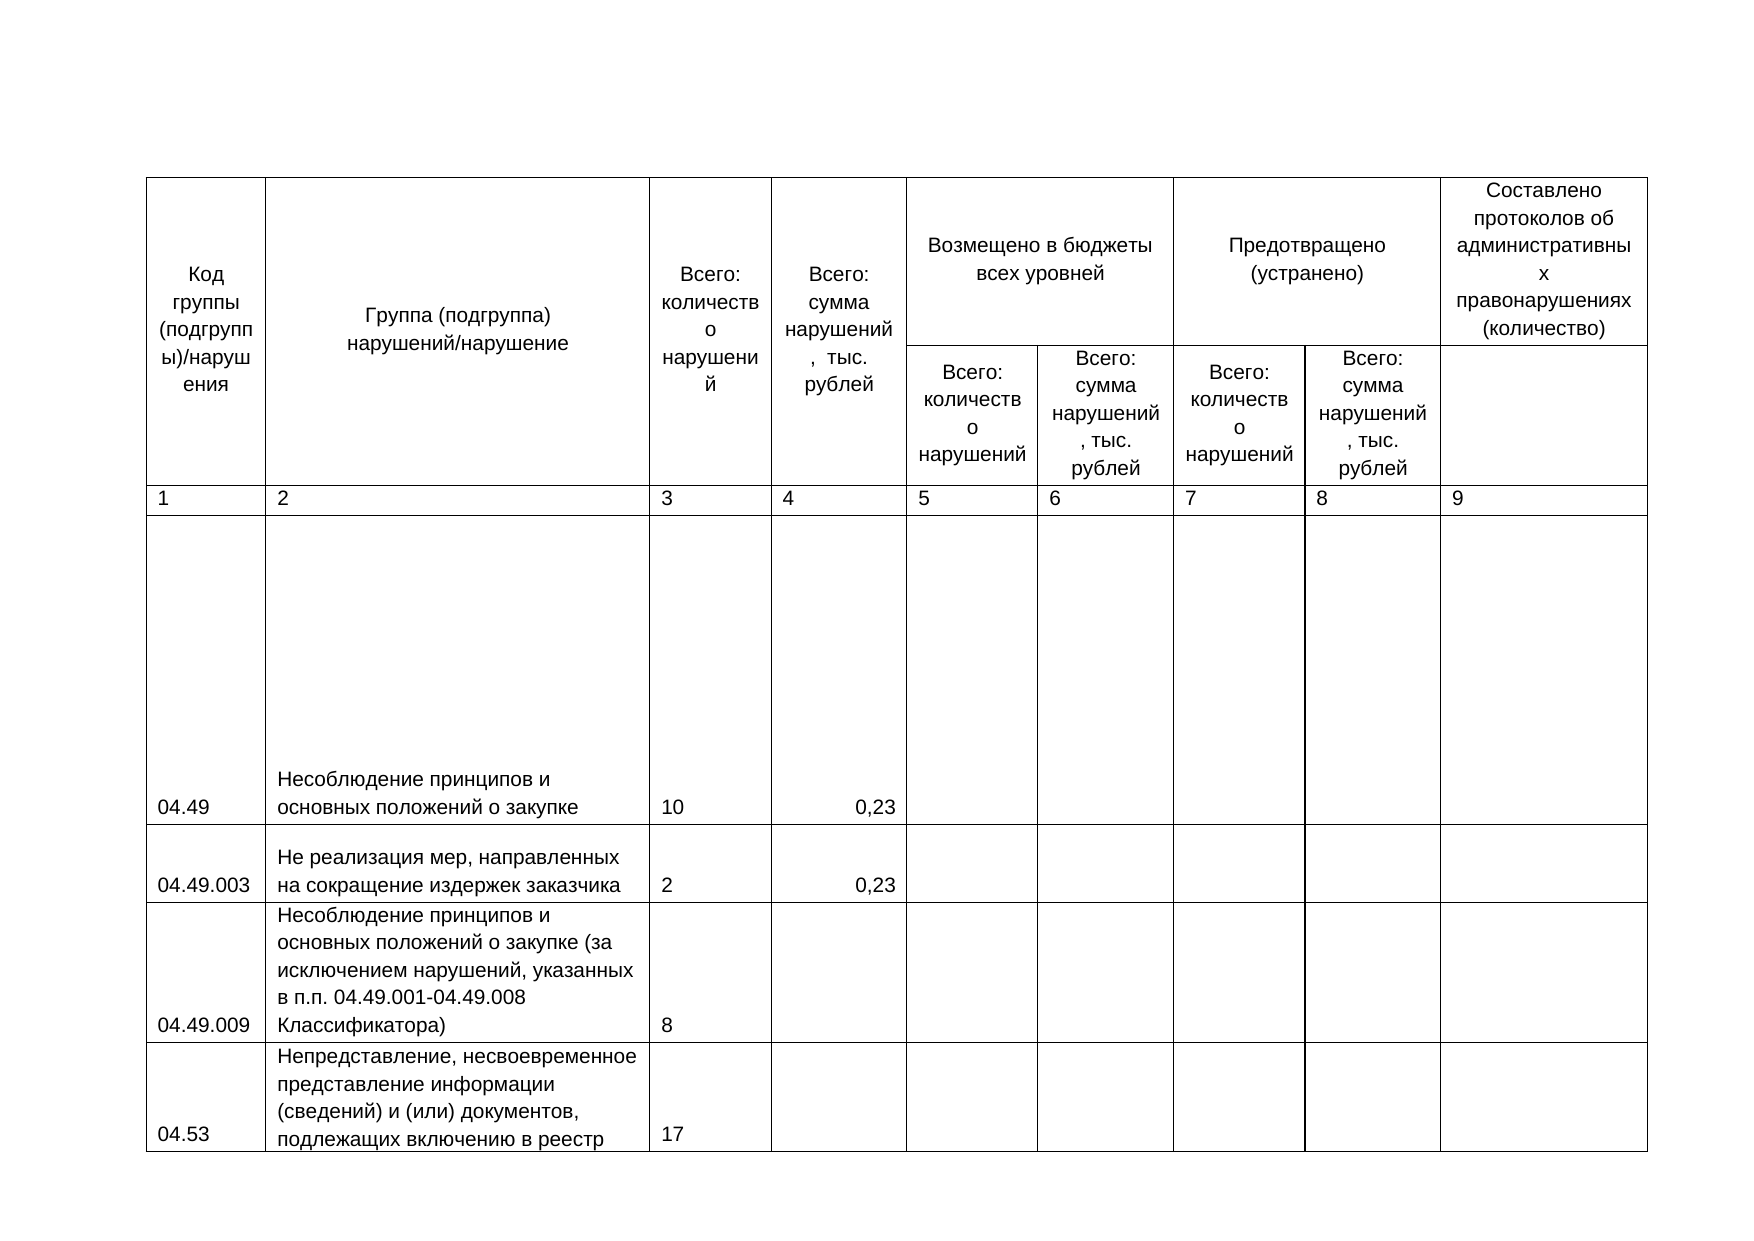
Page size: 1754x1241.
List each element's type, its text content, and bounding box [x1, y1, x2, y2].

table_cell [1038, 516, 1173, 823]
table_cell 04.53 [147, 1043, 265, 1151]
table_cell 0,23 [772, 516, 906, 823]
table_header Всего: количество нарушений [650, 178, 771, 485]
table_cell 7 [1174, 486, 1304, 515]
table_cell Всего: количество нарушений [1174, 346, 1304, 485]
table_cell [1174, 1043, 1304, 1151]
table_cell [1174, 903, 1304, 1042]
table_cell [1306, 903, 1440, 1042]
table_cell [1174, 516, 1304, 823]
table_cell 4 [772, 486, 906, 515]
table_cell Не реализация мер, направленных на сокращение издержек заказчика [266, 825, 649, 902]
table_cell [1441, 825, 1647, 902]
table_cell 1 [147, 486, 265, 515]
table_cell [1441, 346, 1647, 485]
table_cell [772, 1043, 906, 1151]
table_cell [1306, 1043, 1440, 1151]
table_cell 8 [1306, 486, 1440, 515]
table_cell 17 [650, 1043, 771, 1151]
table_cell 04.49 [147, 516, 265, 823]
table_cell [907, 1043, 1037, 1151]
table_header Возмещено в бюджеты всех уровней [907, 178, 1173, 345]
table_cell [1306, 516, 1440, 823]
table_cell Несоблюдение принципов и основных положений о закупке (за исключением нарушений, указанных в п.п. 04.49.001-04.49.008 Классификатора) [266, 903, 649, 1042]
table_cell [1038, 825, 1173, 902]
table_cell Всего: сумма нарушений, тыс. рублей [1306, 346, 1440, 485]
table_cell Непредставление, несвоевременное представление информации (сведений) и (или) документов, подлежащих включению в реестр контрактов, заключенных заказчиками, реестр контрактов, содержащего сведения, составляющие государственную тайну, или направление недостоверной информации (сведений) и (или) документов, содержащих недостоверную информацию [266, 1043, 649, 1151]
table_cell [1174, 825, 1304, 902]
table_cell 5 [907, 486, 1037, 515]
table_header Группа (подгруппа) нарушений/нарушение [266, 178, 649, 485]
table_cell 0,23 [772, 825, 906, 902]
table_cell Несоблюдение принципов и основных положений о закупке [266, 516, 649, 823]
table_cell 04.49.009 [147, 903, 265, 1042]
table_cell Всего: сумма нарушений, тыс. рублей [1038, 346, 1173, 485]
table_cell 6 [1038, 486, 1173, 515]
table_header Составлено протоколов об административных правонарушениях (количество) [1441, 178, 1647, 345]
table_cell [907, 516, 1037, 823]
table_cell [1306, 825, 1440, 902]
table_cell [772, 903, 906, 1042]
table_cell [1441, 516, 1647, 823]
table_cell 2 [650, 825, 771, 902]
table_header Предотвращено (устранено) [1174, 178, 1440, 345]
table_cell 9 [1441, 486, 1647, 515]
table_cell 3 [650, 486, 771, 515]
table_cell [1441, 903, 1647, 1042]
table_header Код группы (подгруппы)/нарушения [147, 178, 265, 485]
table_cell [1441, 1043, 1647, 1151]
table_cell 10 [650, 516, 771, 823]
table_cell [907, 903, 1037, 1042]
table_cell 04.49.003 [147, 825, 265, 902]
table_cell 2 [266, 486, 649, 515]
table_cell [907, 825, 1037, 902]
table_cell [1038, 1043, 1173, 1151]
table_cell Всего: количество нарушений [907, 346, 1037, 485]
table_header Всего: сумма нарушений, тыс. рублей [772, 178, 906, 485]
table_cell [1038, 903, 1173, 1042]
table_cell 8 [650, 903, 771, 1042]
